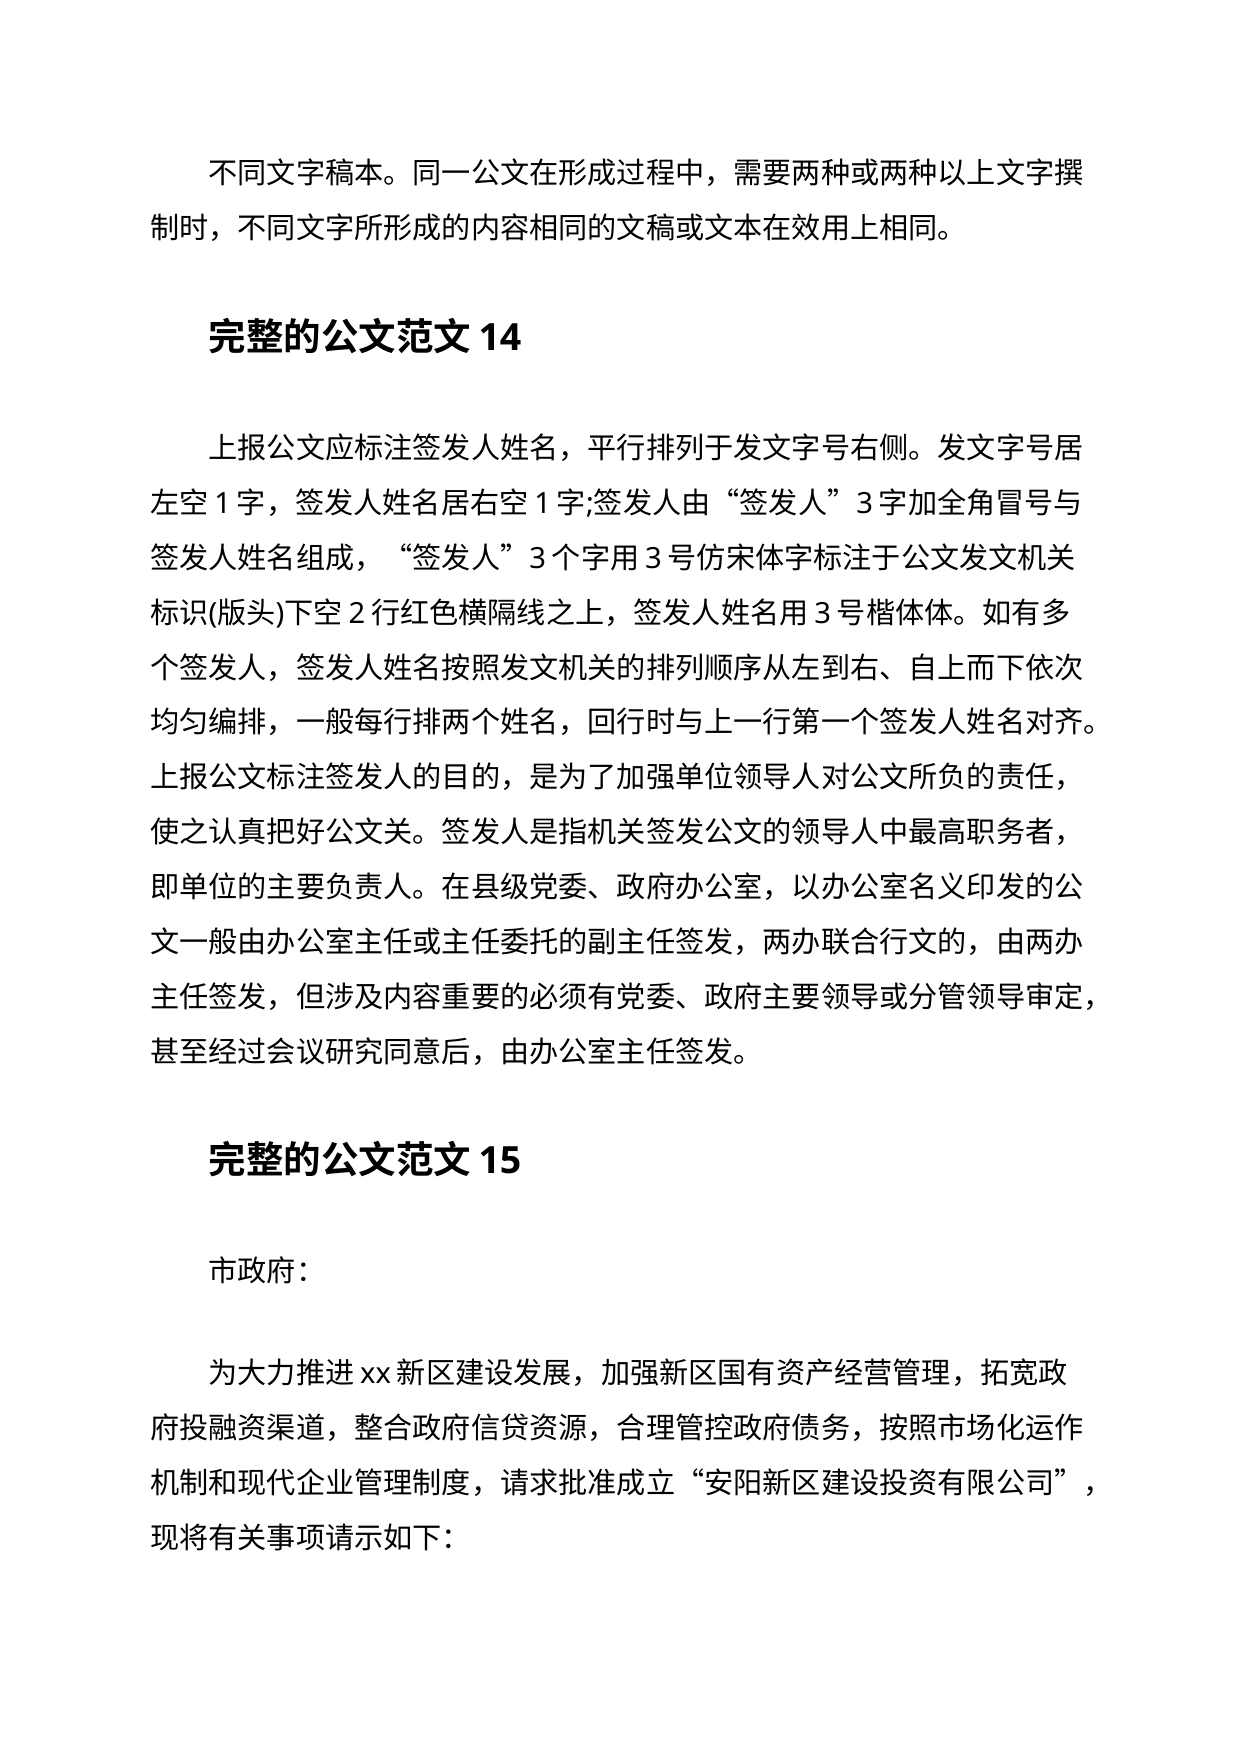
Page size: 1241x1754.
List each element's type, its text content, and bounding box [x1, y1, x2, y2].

text 上报公文应标注签发人姓名，平行排列于发文字号右侧。发文字号居左空1字，签发人姓名居右空1字;签发人由“签发人”3字加全角冒号与签发人姓名组成，“签发人”3个字用3号仿宋体字标注于公文发文机关标识(版头)下空2行红色横隔线之上，签发人姓名用3号楷体体。如有多个签发人，签发人姓名按照发文机关的排列顺序从左到右、自上而下依次均匀编排，一般每行排两个姓名，回行时与上一行第一个签发人姓名对齐。上报公文标注签发人的目的，是为了加强单位领导人对公文所负的责任，使之认真把好公文关。签发人是指机关签发公文的领导人中最高职务者，即单位的主要负责人。在县级党委、政府办公室，以办公室名义印发的公文一般由办公室主任或主任委托的副主任签发，两办联合行文的，由两办主任签发，但涉及内容重要的必须有党委、政府主要领导或分管领导审定，甚至经过会议研究同意后，由办公室主任签发。 [150, 424, 1090, 1071]
text 完整的公文范文14 [150, 307, 1090, 361]
text 市政府： [150, 1248, 1090, 1290]
text 为大力推进xx新区建设发展，加强新区国有资产经营管理，拓宽政府投融资渠道，整合政府信贷资源，合理管控政府债务，按照市场化运作机制和现代企业管理制度，请求批准成立“安阳新区建设投资有限公司”，现将有关事项请示如下： [150, 1349, 1090, 1557]
text 不同文字稿本。同一公文在形成过程中，需要两种或两种以上文字撰制时，不同文字所形成的内容相同的文稿或文本在效用上相同。 [150, 150, 1090, 247]
text 完整的公文范文15 [150, 1130, 1090, 1185]
